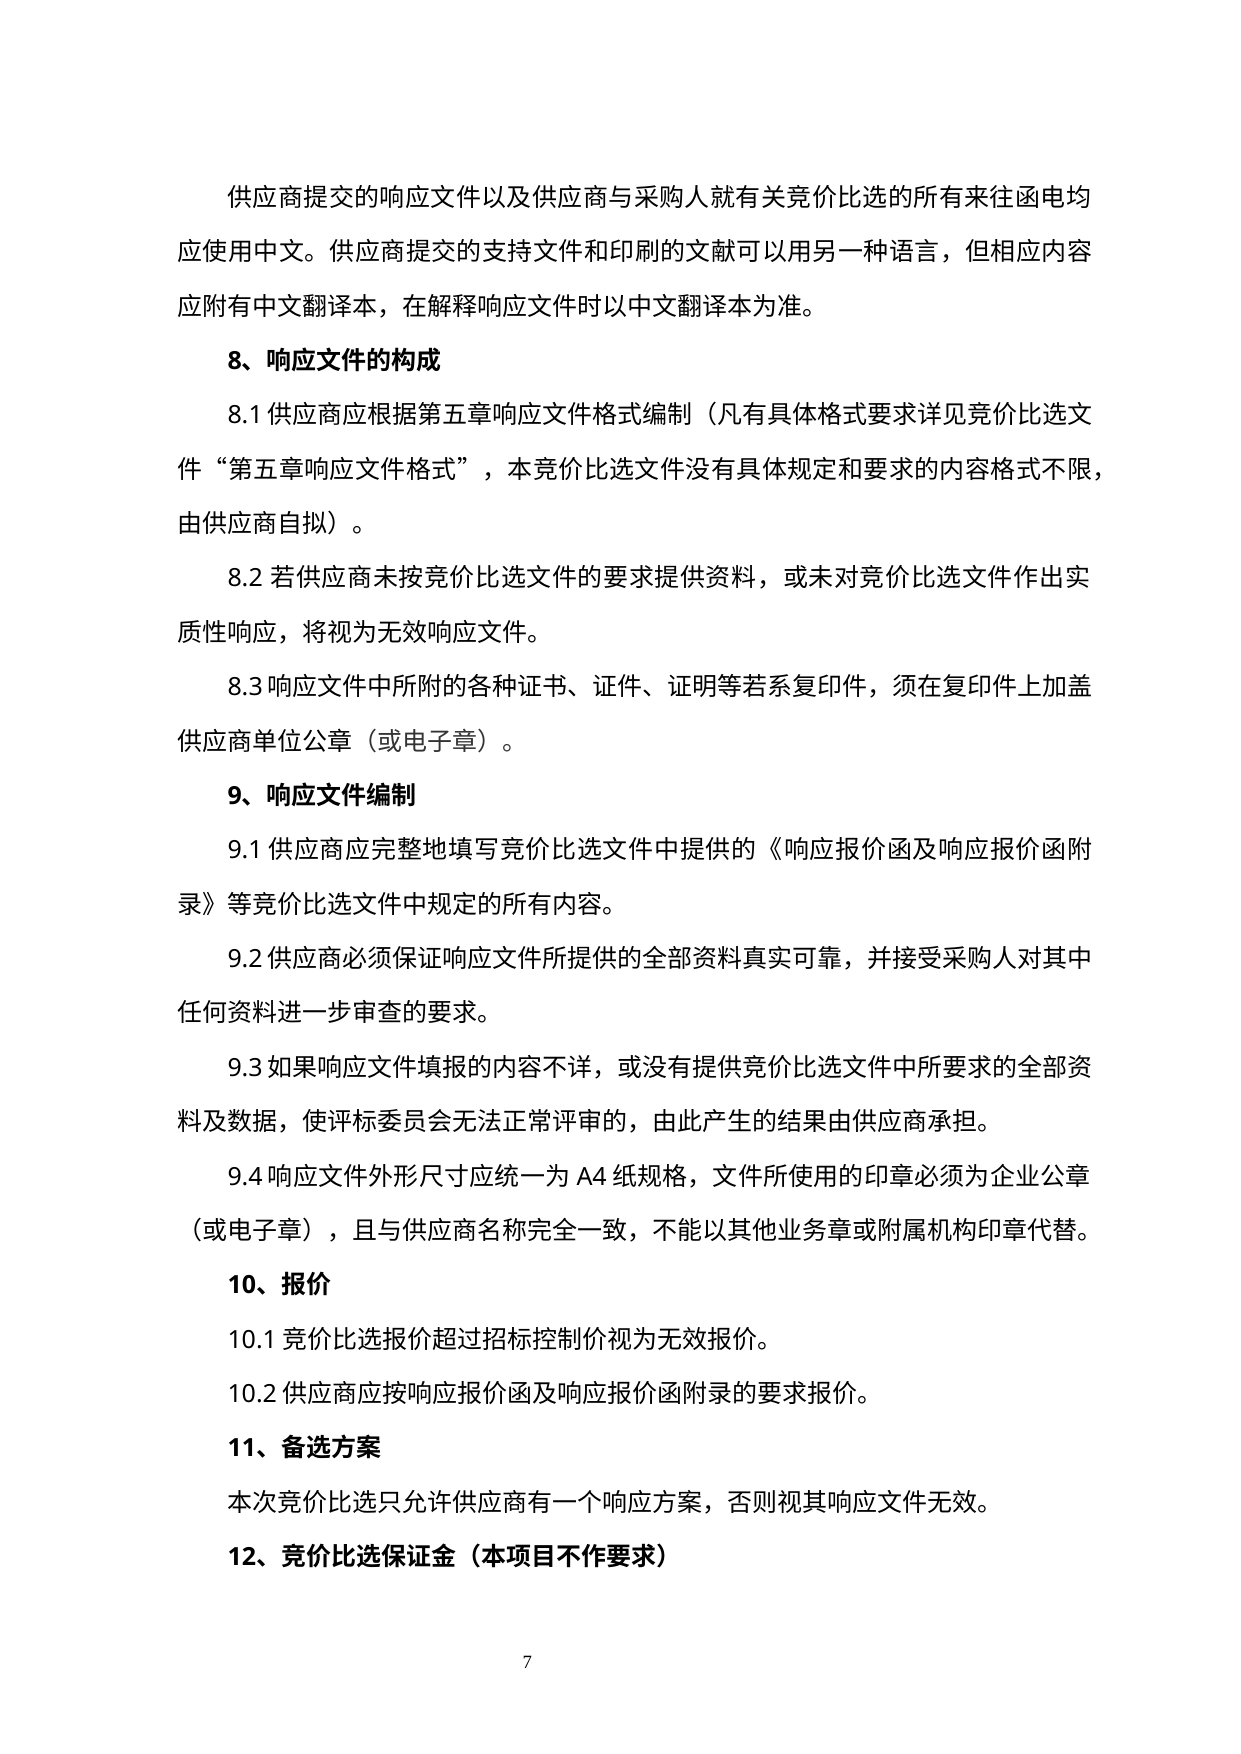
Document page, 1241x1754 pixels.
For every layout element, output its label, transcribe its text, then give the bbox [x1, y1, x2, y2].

text 10.1竞价比选报价超过招标控制价视为无效报价。 [177, 1319, 1092, 1355]
text 10、报价 [177, 1265, 1092, 1301]
text 9、响应文件编制 [177, 775, 1092, 812]
text 11、备选方案 [177, 1428, 1092, 1464]
text 9.4响应文件外形尺寸应统一为A4纸规格，文件所使用的印章必须为企业公章（或电子章），且与供应商名称完全一致，不能以其他业务章或附属机构印章代替。 [177, 1156, 1092, 1247]
text 10.2供应商应按响应报价函及响应报价函附录的要求报价。 [177, 1373, 1092, 1410]
text 9.2供应商必须保证响应文件所提供的全部资料真实可靠，并接受采购人对其中任何资料进一步审查的要求。 [177, 938, 1092, 1029]
text 9.1供应商应完整地填写竞价比选文件中提供的《响应报价函及响应报价函附录》等竞价比选文件中规定的所有内容。 [177, 830, 1092, 920]
text 9.3如果响应文件填报的内容不详，或没有提供竞价比选文件中所要求的全部资料及数据，使评标委员会无法正常评审的，由此产生的结果由供应商承担。 [177, 1047, 1092, 1138]
text 8.3响应文件中所附的各种证书、证件、证明等若系复印件，须在复印件上加盖供应商单位公章（或电子章）。 [177, 667, 1092, 757]
text 本次竞价比选只允许供应商有一个响应方案，否则视其响应文件无效。 [177, 1482, 1092, 1518]
text 8、响应文件的构成 [177, 340, 1092, 377]
text 8.1供应商应根据第五章响应文件格式编制（凡有具体格式要求详见竞价比选文件“第五章响应文件格式”，本竞价比选文件没有具体规定和要求的内容格式不限，由供应商自拟）。 [177, 395, 1092, 540]
text 8.2 若供应商未按竞价比选文件的要求提供资料，或未对竞价比选文件作出实质性响应，将视为无效响应文件。 [177, 558, 1092, 648]
text 供应商提交的响应文件以及供应商与采购人就有关竞价比选的所有来往函电均应使用中文。供应商提交的支持文件和印刷的文献可以用另一种语言，但相应内容应附有中文翻译本，在解释响应文件时以中文翻译本为准。 [177, 177, 1092, 322]
text 12、竞价比选保证金（本项目不作要求） [177, 1537, 1092, 1573]
